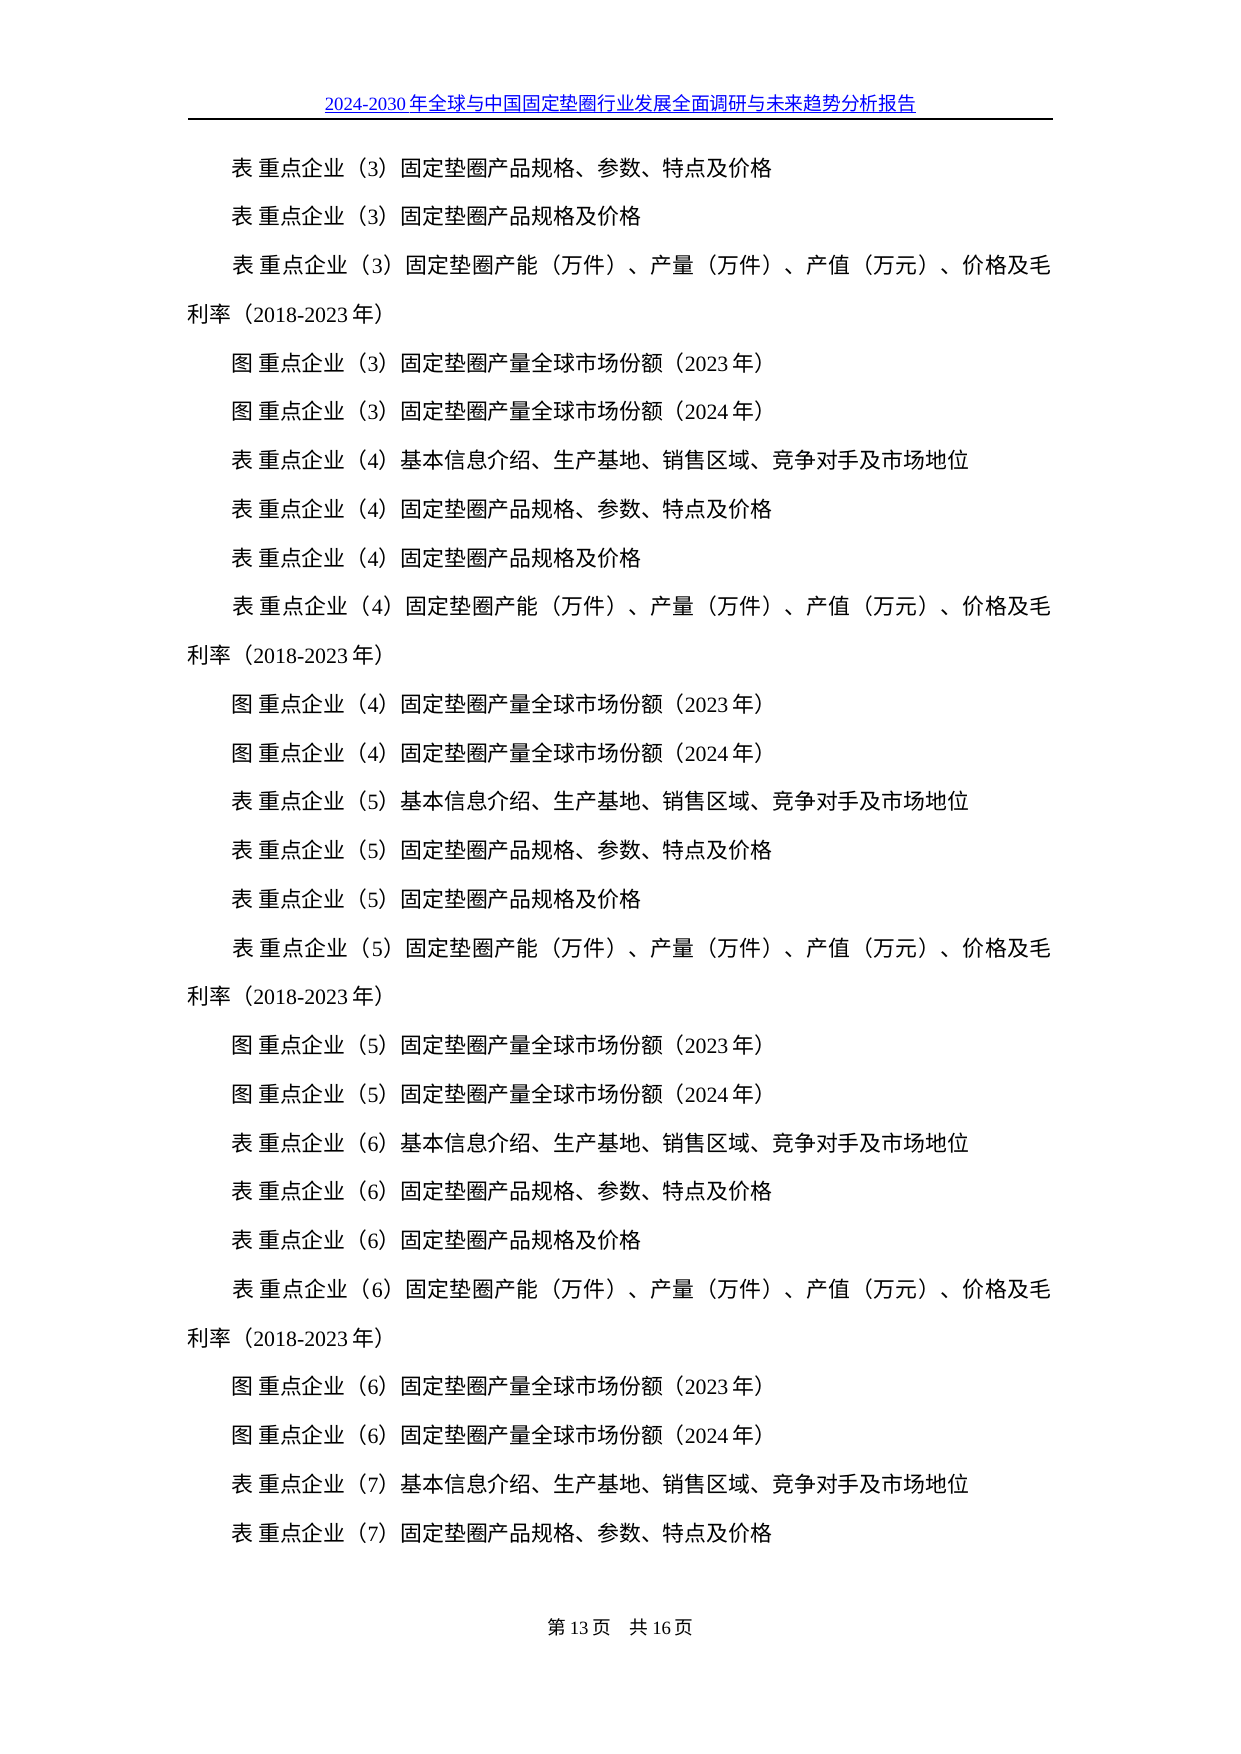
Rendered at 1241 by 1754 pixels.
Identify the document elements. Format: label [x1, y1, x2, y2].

text [187, 150, 1053, 1548]
